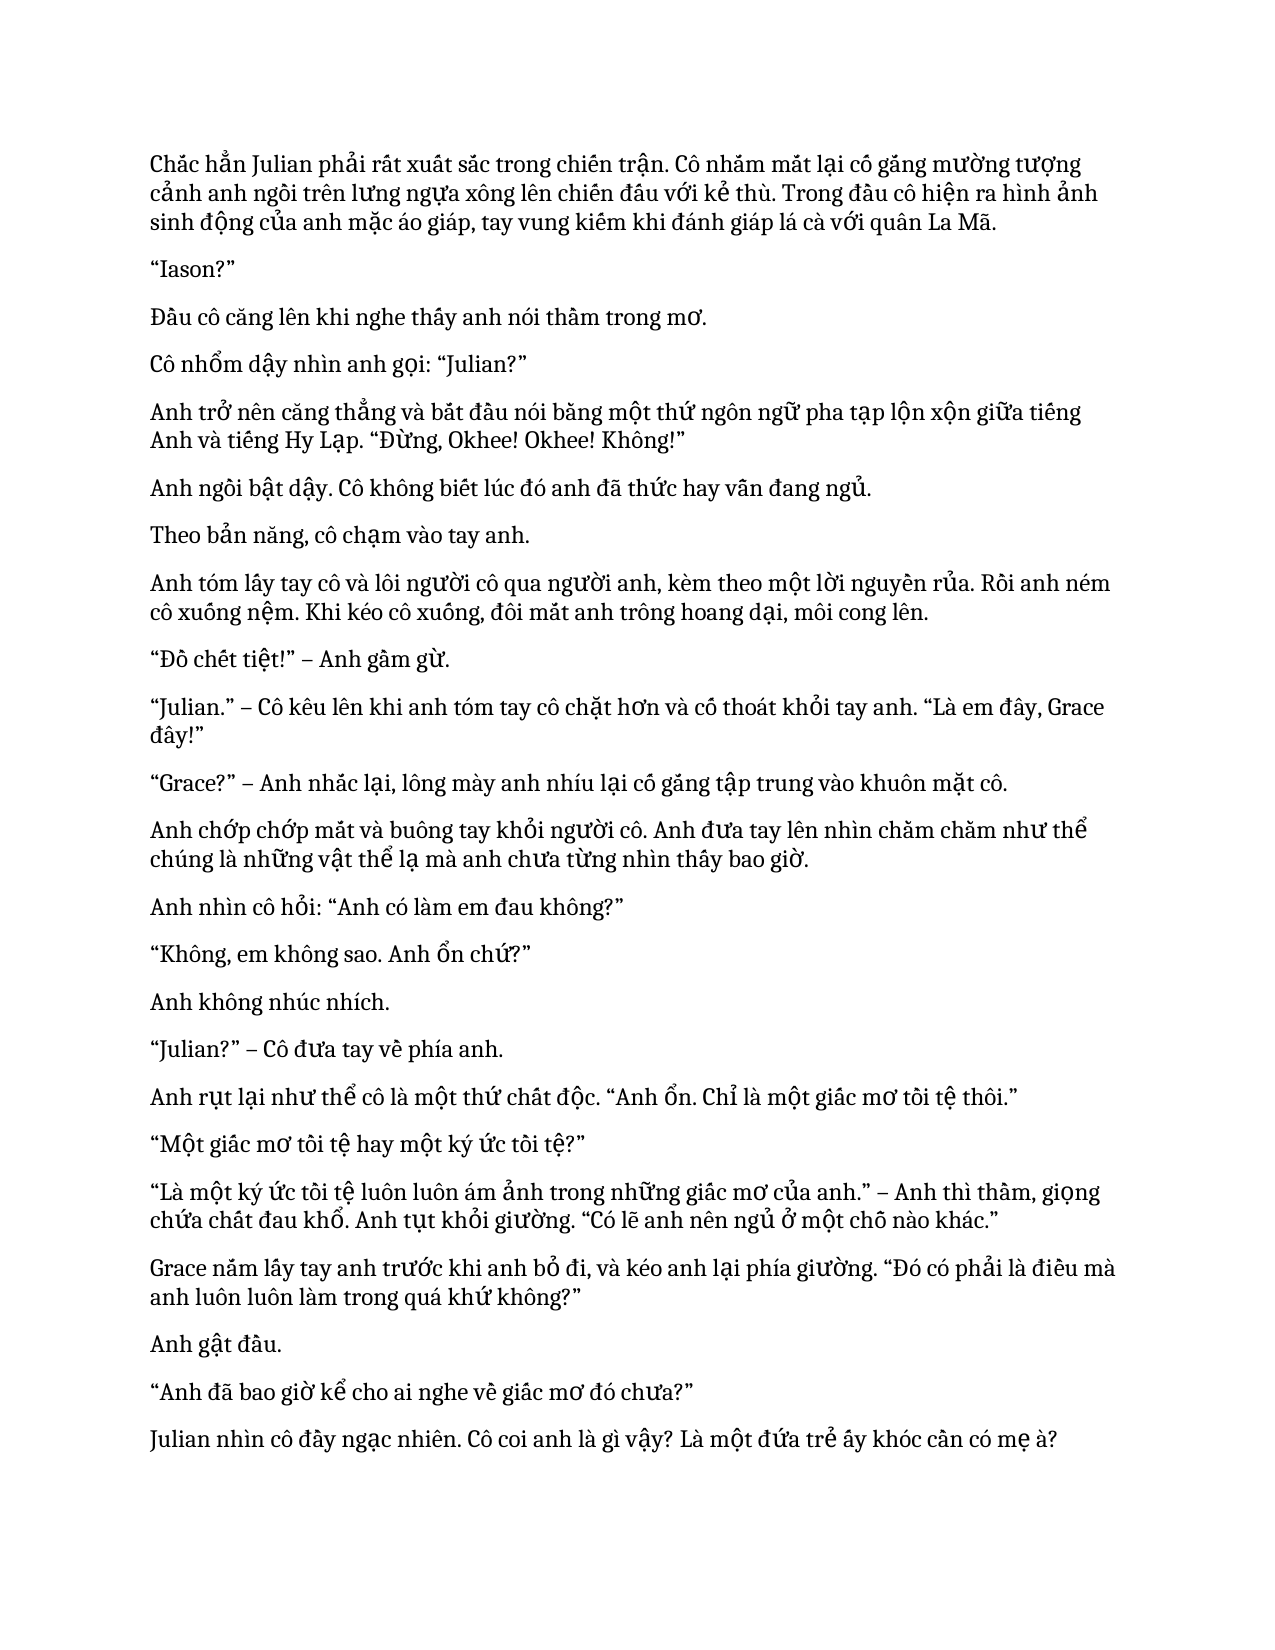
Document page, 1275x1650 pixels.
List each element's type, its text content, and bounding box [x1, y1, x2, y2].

text “Là một ký ức tồi tệ luôn luôn ám ảnh trong những giấc mơ của anh.” – Anh thì thầm, giọng chứa chất đau khổ. Anh tụt khỏi giường. “Có lẽ anh nên ngủ ở một chỗ nào khác.” [150, 1177, 1125, 1235]
text Anh trở nên căng thẳng và bắt đầu nói bằng một thứ ngôn ngữ pha tạp lộn xộn giữa tiếng Anh và tiếng Hy Lạp. “Đừng, Okhee! Okhee! Không!” [150, 397, 1125, 455]
text Anh gật đầu. [150, 1330, 1125, 1359]
text Anh rụt lại như thể cô là một thứ chất độc. “Anh ổn. Chỉ là một giấc mơ tồi tệ thôi.” [150, 1082, 1125, 1111]
text Anh ngồi bật dậy. Cô không biết lúc đó anh đã thức hay vẫn đang ngủ. [150, 474, 1125, 502]
text Cô nhổm dậy nhìn anh gọi: “Julian?” [150, 350, 1125, 379]
text Julian nhìn cô đầy ngạc nhiên. Cô coi anh là gì vậy? Là một đứa trẻ ấy khóc cần có mẹ à? [150, 1425, 1125, 1454]
text Grace nắm lấy tay anh trước khi anh bỏ đi, và kéo anh lại phía giường. “Đó có phải là điều mà anh luôn luôn làm trong quá khứ không?” [150, 1254, 1125, 1311]
text Anh tóm lấy tay cô và lôi người cô qua người anh, kèm theo một lời nguyền rủa. Rồi anh ném cô xuống nệm. Khi kéo cô xuống, đôi mắt anh trông hoang dại, môi cong lên. [150, 569, 1125, 626]
text Theo bản năng, cô chạm vào tay anh. [150, 521, 1125, 550]
text Chắc hẳn Julian phải rất xuất sắc trong chiến trận. Cô nhắm mắt lại cố gắng mường tượng cảnh anh ngồi trên lưng ngựa xông lên chiến đấu với kẻ thù. Trong đầu cô hiện ra hình ảnh sinh động của anh mặc áo giáp, tay vung kiếm khi đánh giáp lá cà với quân La Mã. [150, 150, 1125, 236]
text “Julian?” – Cô đưa tay về phía anh. [150, 1035, 1125, 1064]
text “Grace?” – Anh nhắc lại, lông mày anh nhíu lại cố gắng tập trung vào khuôn mặt cô. [150, 769, 1125, 797]
text “Iason?” [150, 255, 1125, 284]
text “Julian.” – Cô kêu lên khi anh tóm tay cô chặt hơn và cố thoát khỏi tay anh. “Là em đây, Grace đây!” [150, 692, 1125, 750]
text Đầu cô căng lên khi nghe thấy anh nói thầm trong mơ. [150, 302, 1125, 331]
text Anh nhìn cô hỏi: “Anh có làm em đau không?” [150, 892, 1125, 921]
text “Đồ chết tiệt!” – Anh gầm gừ. [150, 645, 1125, 674]
text “Một giấc mơ tồi tệ hay một ký ức tồi tệ?” [150, 1130, 1125, 1159]
text Anh không nhúc nhích. [150, 987, 1125, 1016]
text Anh chớp chớp mắt và buông tay khỏi người cô. Anh đưa tay lên nhìn chằm chằm như thể chúng là những vật thể lạ mà anh chưa từng nhìn thấy bao giờ. [150, 816, 1125, 874]
text “Không, em không sao. Anh ổn chứ?” [150, 940, 1125, 969]
text “Anh đã bao giờ kể cho ai nghe về giấc mơ đó chưa?” [150, 1377, 1125, 1406]
